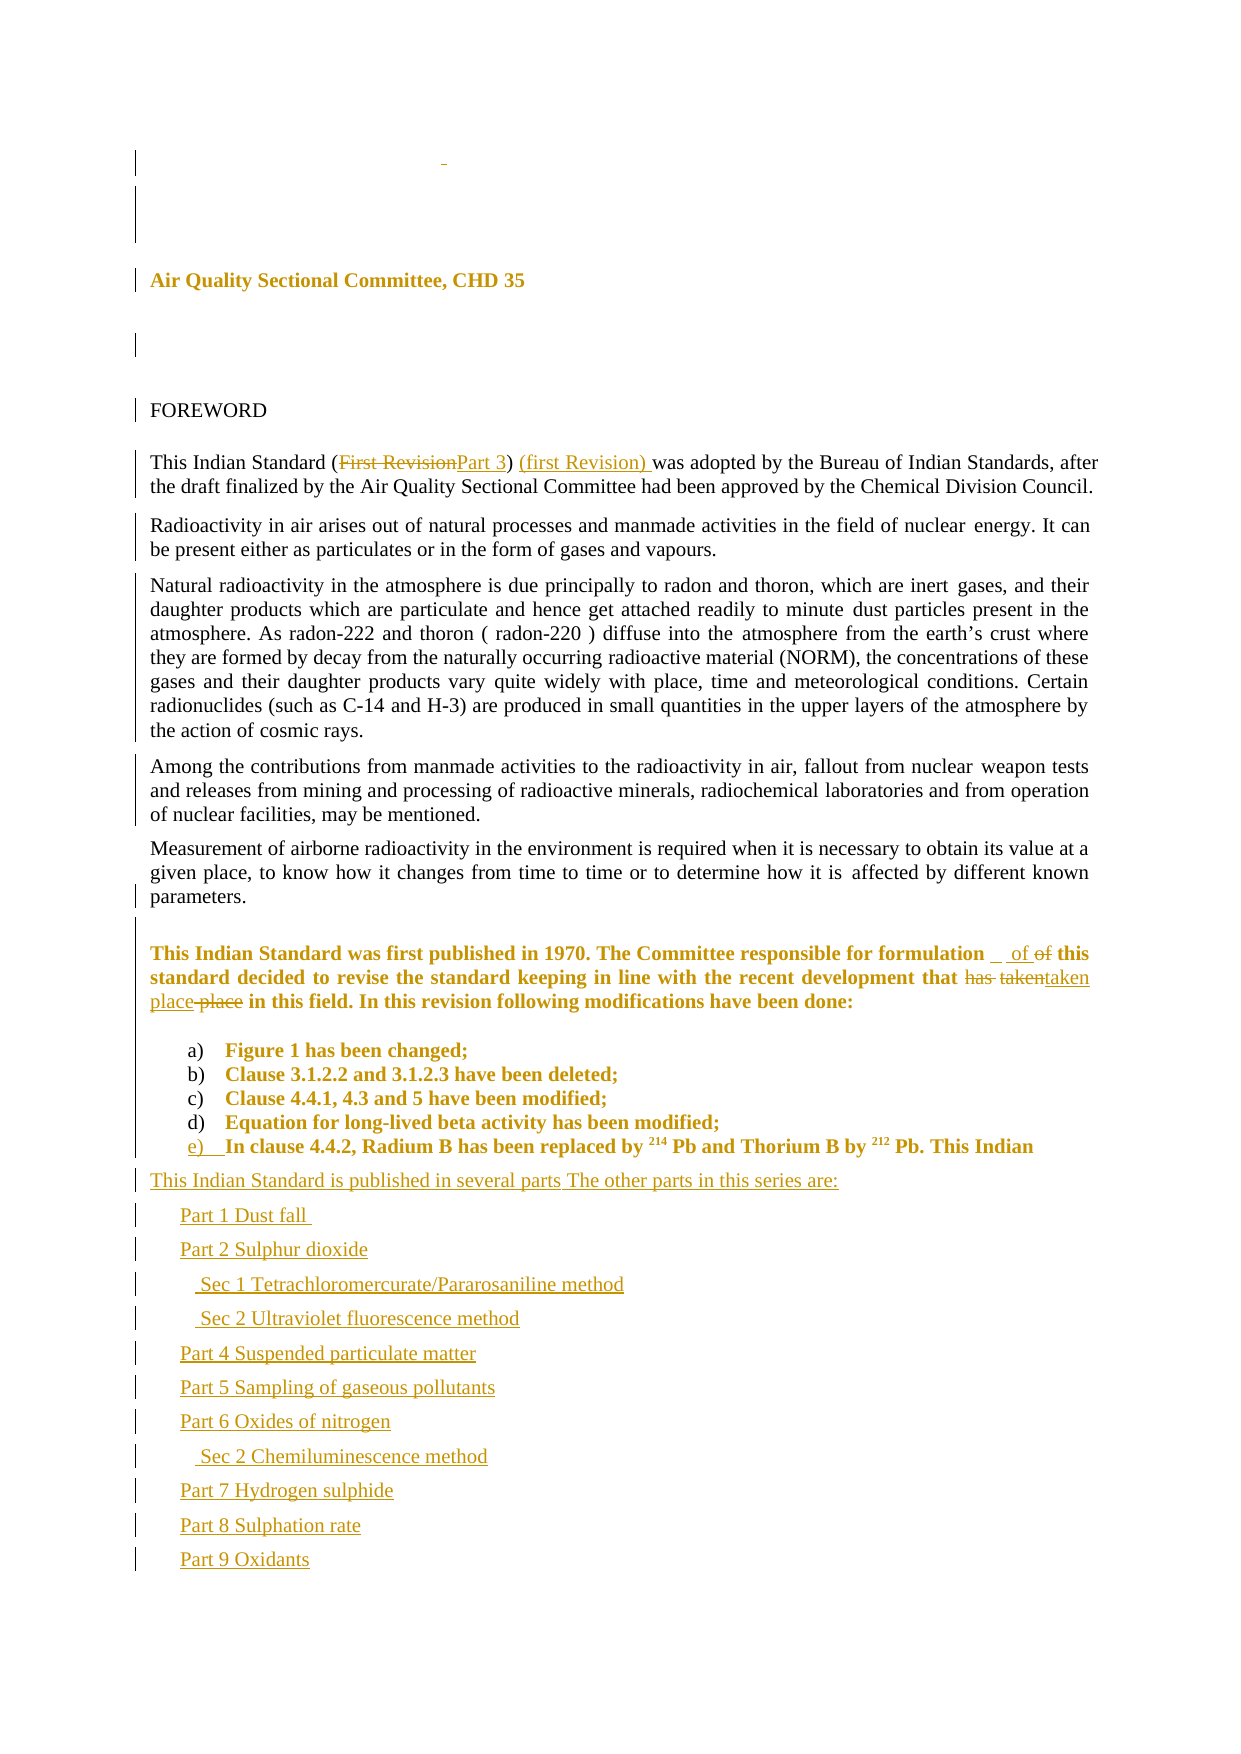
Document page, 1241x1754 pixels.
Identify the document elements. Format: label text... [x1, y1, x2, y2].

list Clause 4.4.1, 4.3 and 5 have been modified; [187, 1086, 1090, 1110]
list Figure 1 has been changed; [187, 1037, 1090, 1062]
text FOREWORD [150, 398, 472, 422]
list Clause 3.1.2.2 and 3.1.2.3 have been deleted; [187, 1062, 1090, 1086]
text Radioactivity in air arises out of natural processes and manmade activities in the field of nuclear energy. It can be present either as particulates or in the form of gases and vapours. [150, 512, 1090, 561]
list Equation for long-lived beta activity has been modified; [187, 1110, 1090, 1134]
text This Indian Standard () was adopted by the Bureau of Indian Standards, after the draft finalized by the Air Quality Sectional Committee had been approved by the Chemical Division Council. [150, 450, 1098, 498]
text Air Quality Sectional Committee, CHD 35 [150, 268, 572, 292]
text Measurement of airborne radioactivity in the environment is required when it is necessary to obtain its value at a given place, to know how it changes from time to time or to determine how it is affected by different known parameters. [150, 836, 1089, 908]
text This Indian Standard was first published in 1970. The Committee responsible for formulation this standard decided to revise the standard keeping in line with the recent development that in this field. In this revision following modifications have been done: [150, 941, 1090, 1013]
text Natural radioactivity in the atmosphere is due principally to radon and thoron, which are inert gases, and their daughter products which are particulate and hence get attached readily to minute dust particles present in the atmosphere. As radon-222 and thoron ( radon-220 ) diffuse into the atmosphere from the earth’s crust where they are formed by decay from the naturally occurring radioactive material (NORM), the concentrations of these gases and their daughter products vary quite widely with place, time and meteorological conditions. Certain radionuclides (such as C-14 and H-3) are produced in small quantities in the upper layers of the atmosphere by the action of cosmic rays. [150, 573, 1089, 742]
text Among the contributions from manmade activities to the radioactivity in air, fallout from nuclear weapon tests and releases from mining and processing of radioactive minerals, radiochemical laboratories and from operation of nuclear facilities, may be mentioned. [150, 754, 1089, 826]
list In clause 4.4.2, Radium B has been replaced by 214 Pb and Thorium B by 212 Pb. This Indian [187, 1134, 1087, 1158]
